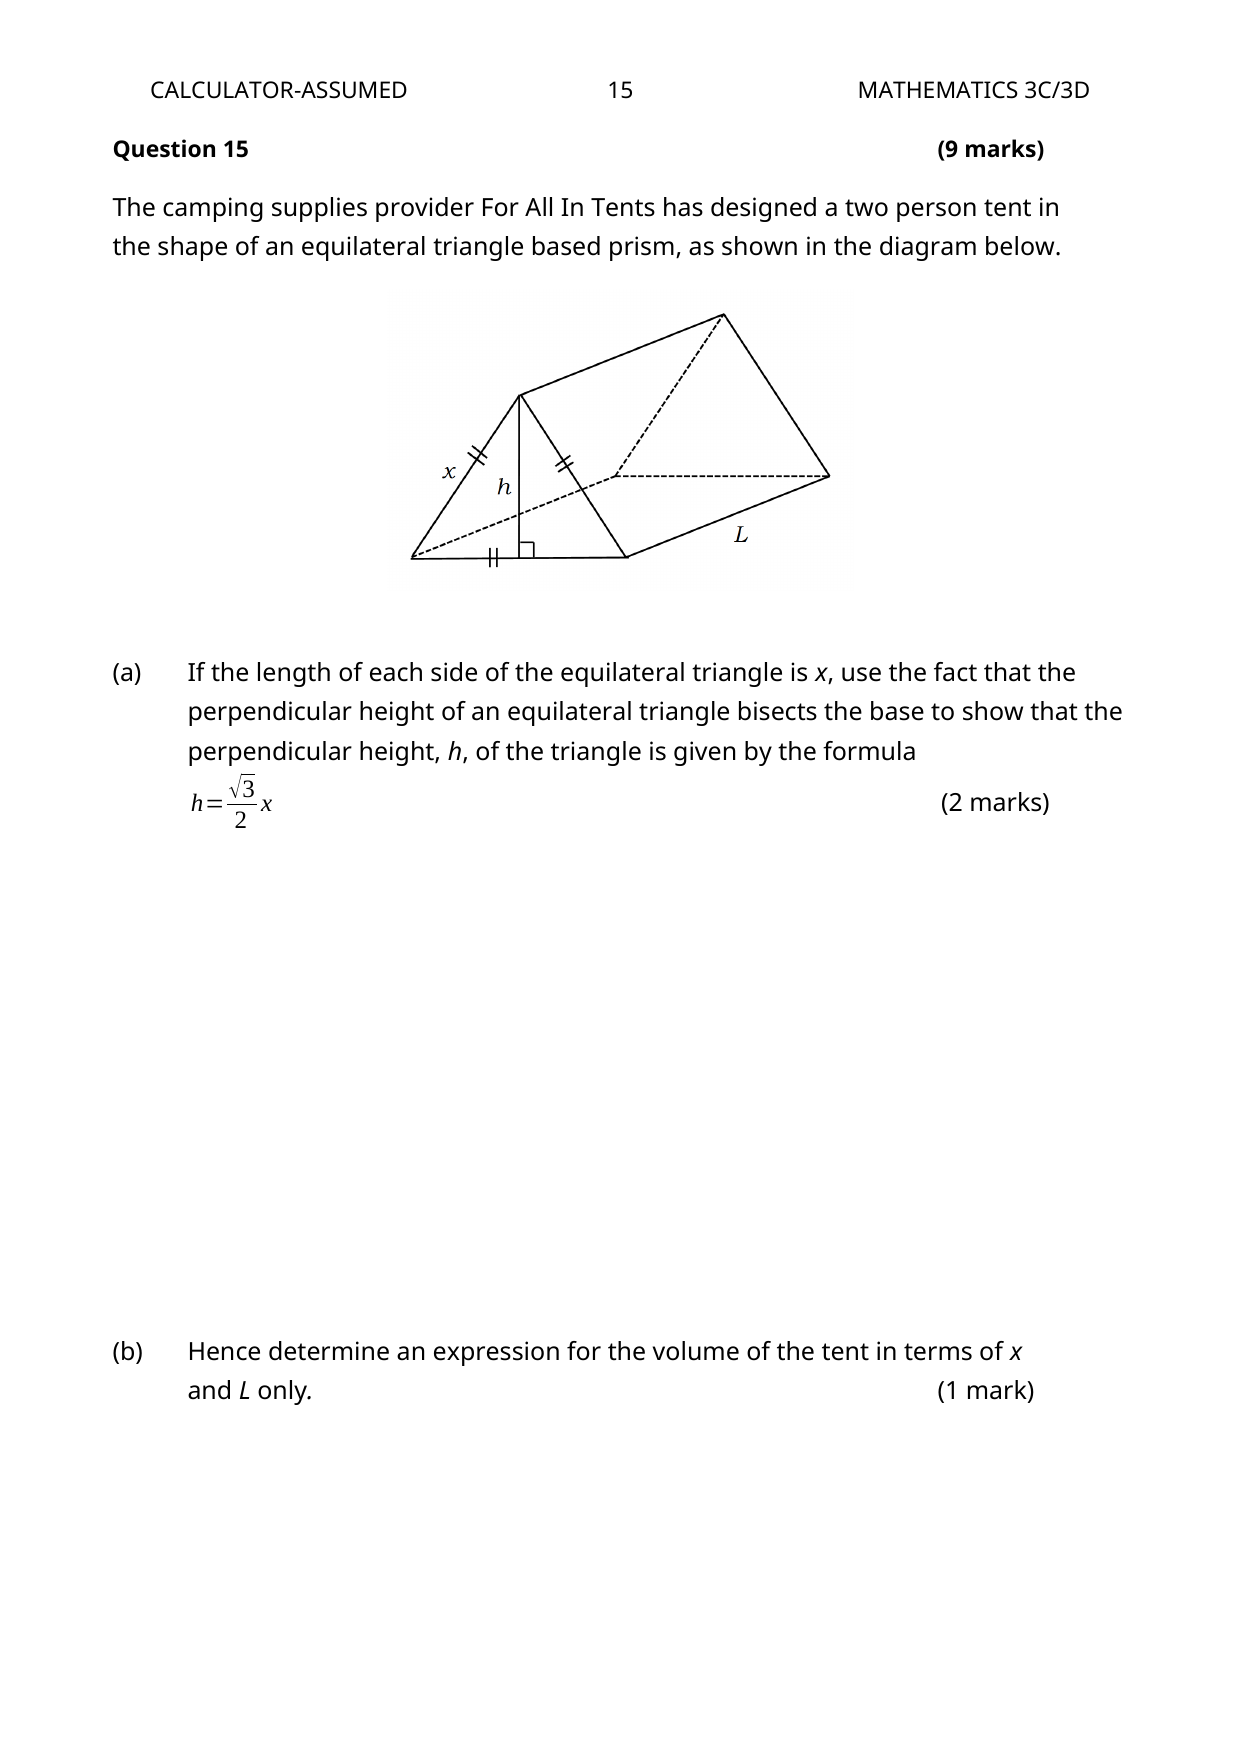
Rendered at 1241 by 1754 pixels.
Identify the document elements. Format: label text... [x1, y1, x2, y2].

text Question 15 (9 marks) [112, 133, 1128, 164]
text the shape of an equilateral triangle based prism, as shown in the diagram below. [112, 229, 1128, 263]
text The camping supplies provider For All In Tents has designed a two person tent in [112, 190, 1128, 224]
text (b) Hence determine an expression for the volume of the tent in terms of x [112, 1333, 1128, 1367]
text and L only. (1 mark) [187, 1372, 1128, 1406]
picture [386, 289, 854, 591]
text (2 marks) [112, 772, 1128, 833]
text (a) If the length of each side of the equilateral triangle is x, use the fact that the perpendicular height of an equilateral triangle bisects the base to show that the perpendicular height, h, of the triangle is given by the formula [112, 655, 1128, 767]
